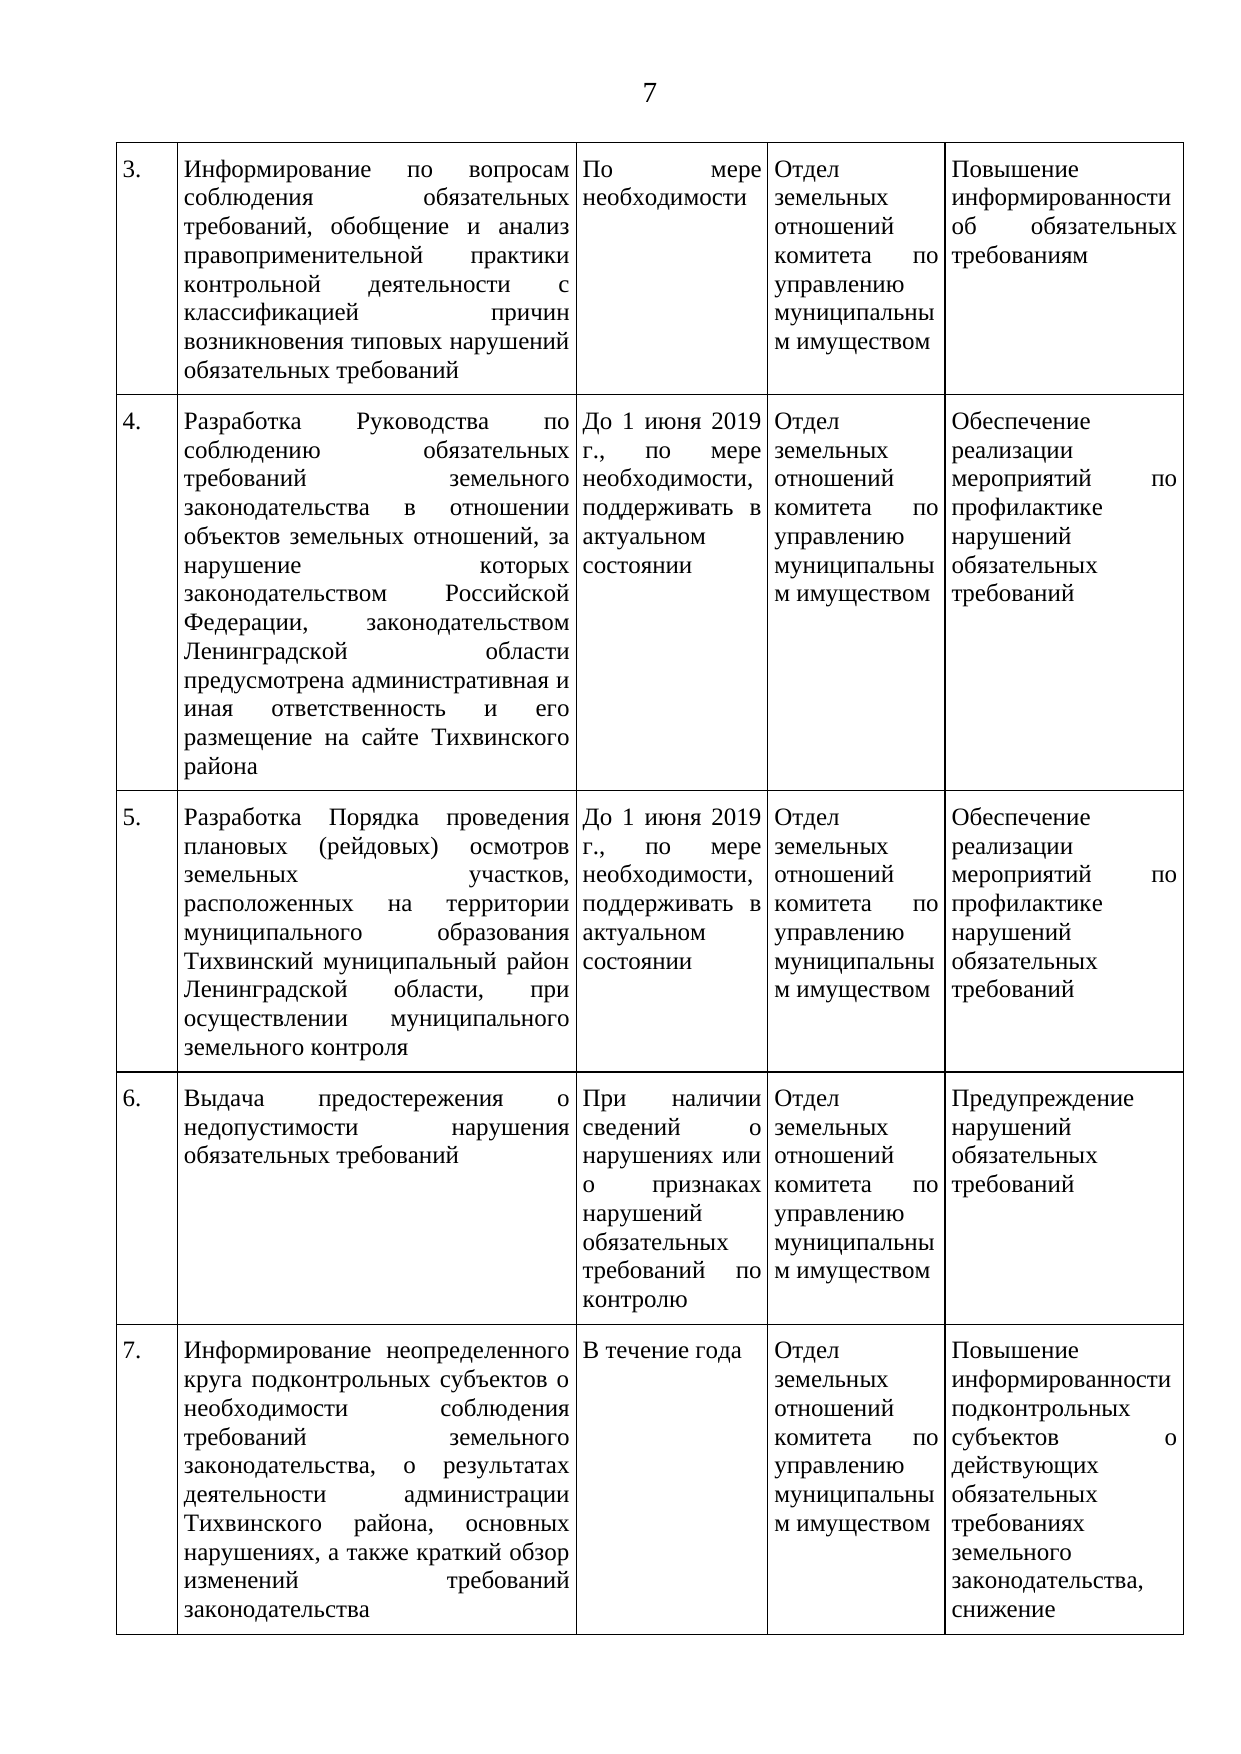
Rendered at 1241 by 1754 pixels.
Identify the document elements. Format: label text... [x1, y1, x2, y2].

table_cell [768, 1325, 944, 1633]
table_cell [946, 1325, 1183, 1633]
table_cell До 1 июня 2019 г., по мере необходимости, поддерживать в актуальном состоянии [577, 791, 767, 1071]
table_cell Информирование по вопросам соблюдения обязательных требований, обобщение и анализ правоприменительной практики контрольной деятельности с классификацией причин возникновения типовых нарушений обязательных требований [178, 143, 576, 394]
table_cell Повышение информированности об обязательных требованиям [946, 143, 1183, 394]
table_cell Отдел земельных отношений комитета по управлению муниципальным имуществом [768, 791, 944, 1071]
table_cell Предупреждение нарушений обязательных требований [946, 1073, 1183, 1324]
table_cell Выдача предостережения о недопустимости нарушения обязательных требований [178, 1073, 576, 1324]
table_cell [768, 143, 944, 394]
table_cell 6. [117, 1073, 177, 1324]
table_cell 4. [117, 395, 177, 790]
table_cell 7. [117, 1325, 177, 1633]
table_cell 3. [117, 143, 177, 394]
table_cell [178, 1325, 576, 1633]
table_cell При наличии сведений о нарушениях или о признаках нарушений обязательных требований по контролю [577, 1073, 767, 1324]
table_cell По мере необходимости [577, 143, 767, 394]
table_cell Отдел земельных отношений комитета по управлению муниципальным имуществом [768, 395, 944, 790]
table_cell До 1 июня 2019 г., по мере необходимости, поддерживать в актуальном состоянии [577, 395, 767, 790]
table_cell В течение года [577, 1325, 767, 1633]
table_cell Разработка Порядка проведения плановых (рейдовых) осмотров земельных участков, расположенных на территории муниципального образования Тихвинский муниципальный район Ленинградской области, при осуществлении муниципального земельного контроля [178, 791, 576, 1071]
table_cell Разработка Руководства по соблюдению обязательных требований земельного законодательства в отношении объектов земельных отношений, за нарушение которых законодательством Российской Федерации, законодательством Ленинградской области предусмотрена административная и иная ответственность и его размещение на сайте Тихвинского района [178, 395, 576, 790]
table_cell 5. [117, 791, 177, 1071]
table_cell Обеспечение реализации мероприятий по профилактике нарушений обязательных требований [946, 395, 1183, 790]
table_cell Отдел земельных отношений комитета по управлению муниципальным имуществом [768, 1073, 944, 1324]
table_cell Обеспечение реализации мероприятий по профилактике нарушений обязательных требований [946, 791, 1183, 1071]
